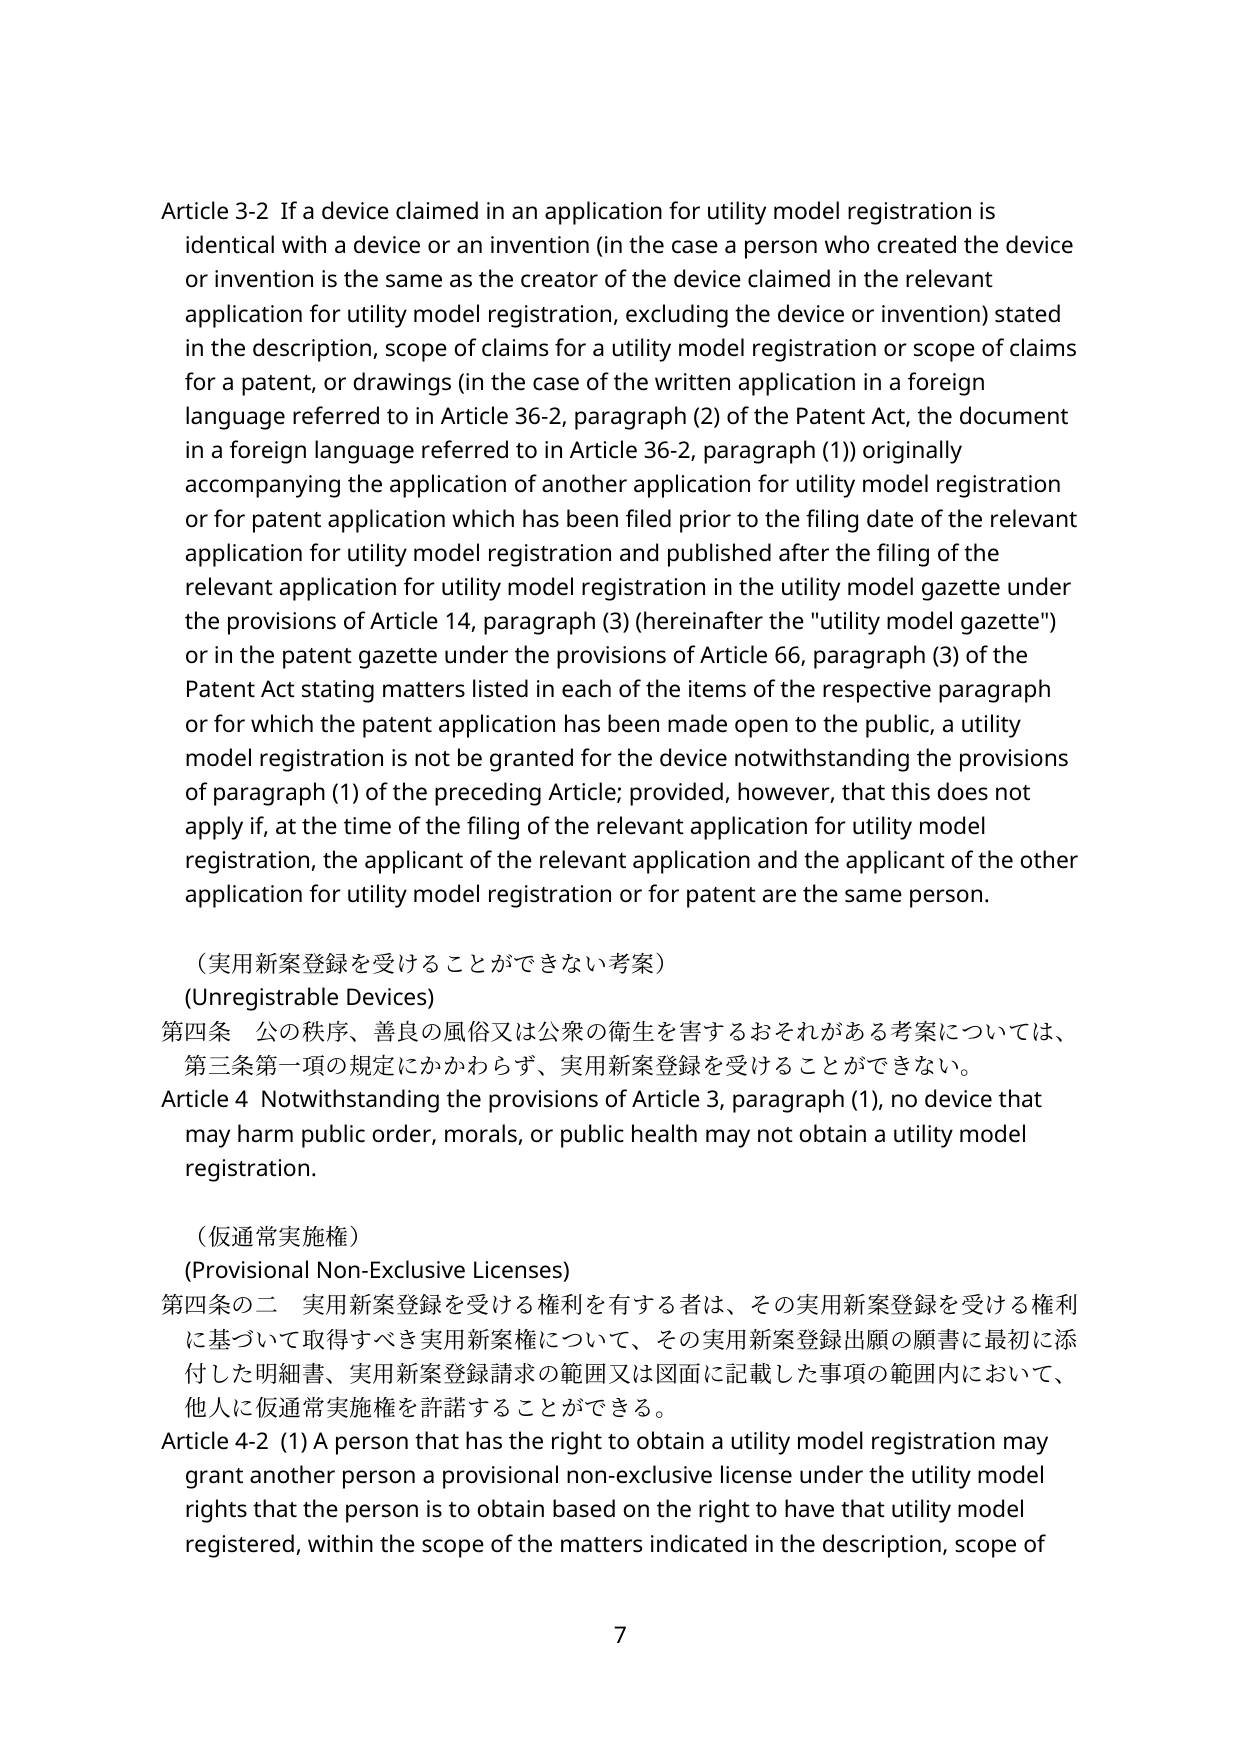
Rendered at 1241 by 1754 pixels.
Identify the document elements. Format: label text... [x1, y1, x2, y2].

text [161, 1424, 1079, 1560]
text (Unregistrable Devices) [184, 979, 1079, 1014]
text 第四条の二 実用新案登録を受ける権利を有する者は、その実用新案登録を受ける権利に基づいて取得すべき実用新案権について、その実用新案登録出願の願書に最初に添付した明細書、実用新案登録請求の範囲又は図面に記載した事項の範囲内において、他人に仮通常実施権を許諾することができる。 [161, 1287, 1079, 1424]
text (Provisional Non-Exclusive Licenses) [184, 1253, 1079, 1287]
text （実用新案登録を受けることができない考案） [184, 945, 1079, 979]
text （仮通常実施権） [184, 1219, 1079, 1253]
text 第四条 公の秩序、善良の風俗又は公衆の衛生を害するおそれがある考案については、第三条第一項の規定にかかわらず、実用新案登録を受けることができない。 [161, 1014, 1079, 1082]
text Article 3-2 If a device claimed in an application for utility model registration is identical with a device or an invention (in the case a person who created the device or invention is the same as the creator of the device claimed in the relevant application for utility model registration, excluding the device or invention) stated in the description, scope of claims for a utility model registration or scope of claims for a patent, or drawings (in the case of the written application in a foreign language referred to in Article 36-2, paragraph (2) of the Patent Act, the document in a foreign language referred to in Article 36-2, paragraph (1)) originally accompanying the application of another application for utility model registration or for patent application which has been filed prior to the filing date of the relevant application for utility model registration and published after the filing of the relevant application for utility model registration in the utility model gazette under the provisions of Article 14, paragraph (3) (hereinafter the "utility model gazette") or in the patent gazette under the provisions of Article 66, paragraph (3) of the Patent Act stating matters listed in each of the items of the respective paragraph or for which the patent application has been made open to the public, a utility model registration is not be granted for the device notwithstanding the provisions of paragraph (1) of the preceding Article; provided, however, that this does not apply if, at the time of the filing of the relevant application for utility model registration, the applicant of the relevant application and the applicant of the other application for utility model registration or for patent are the same person. [161, 194, 1079, 911]
text Article 4 Notwithstanding the provisions of Article 3, paragraph (1), no device that may harm public order, morals, or public health may not obtain a utility model registration. [161, 1082, 1079, 1184]
